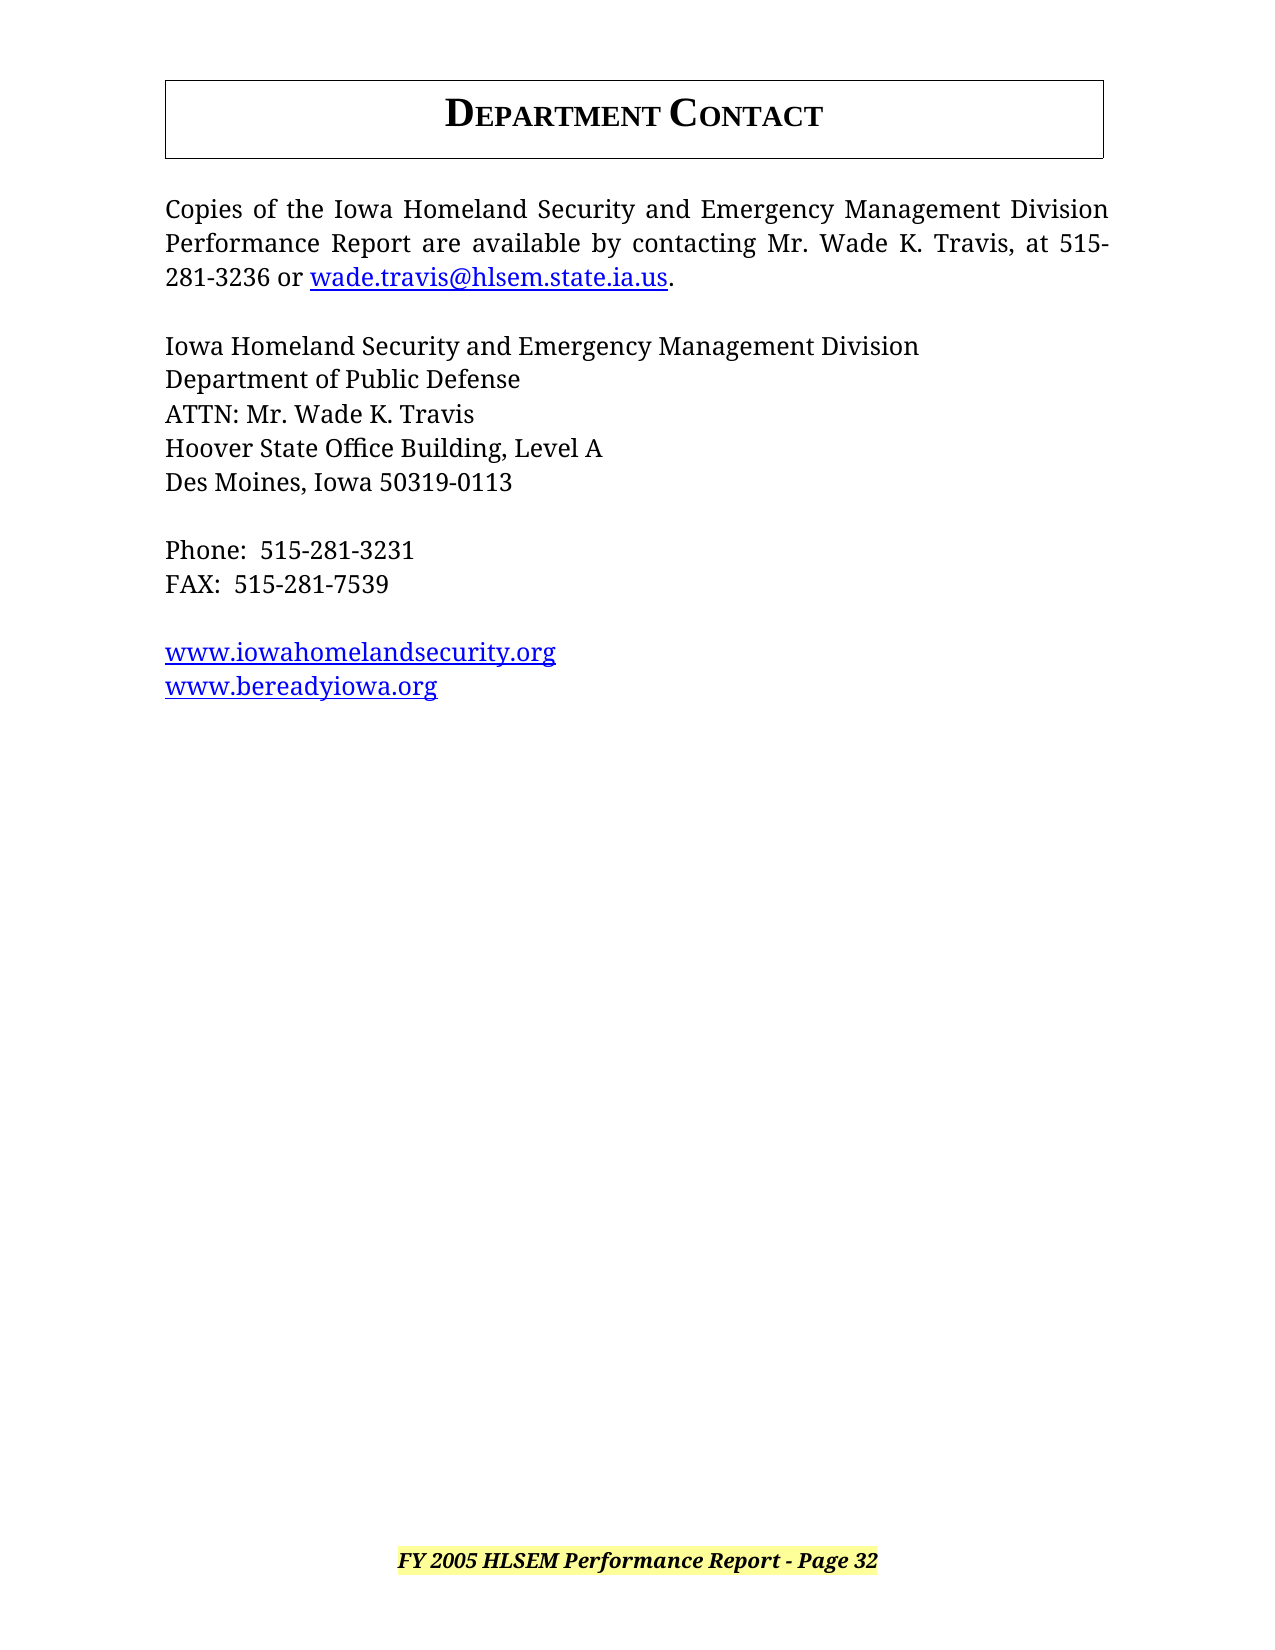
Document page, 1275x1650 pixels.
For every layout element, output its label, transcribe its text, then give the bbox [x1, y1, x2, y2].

text Phone: 515-281-3231 [165, 532, 1110, 567]
text ATTN: Mr. Wade K. Travis Hoover State Office Building, Level A [165, 396, 1110, 464]
text Iowa Homeland Security and Emergency Management Division Department of Public Defense [165, 328, 1110, 396]
text FAX: 515-281-7539 [165, 567, 1110, 601]
text www.bereadyiowa.org [165, 669, 1110, 703]
text Copies of the Iowa Homeland Security and Emergency Management Division Performance Report are available by contacting Mr. Wade K. Travis, at 515-281-3236 or wade.travis@hlsem.state.ia.us. [165, 192, 1110, 294]
text www.iowahomelandsecurity.org [165, 635, 1110, 669]
